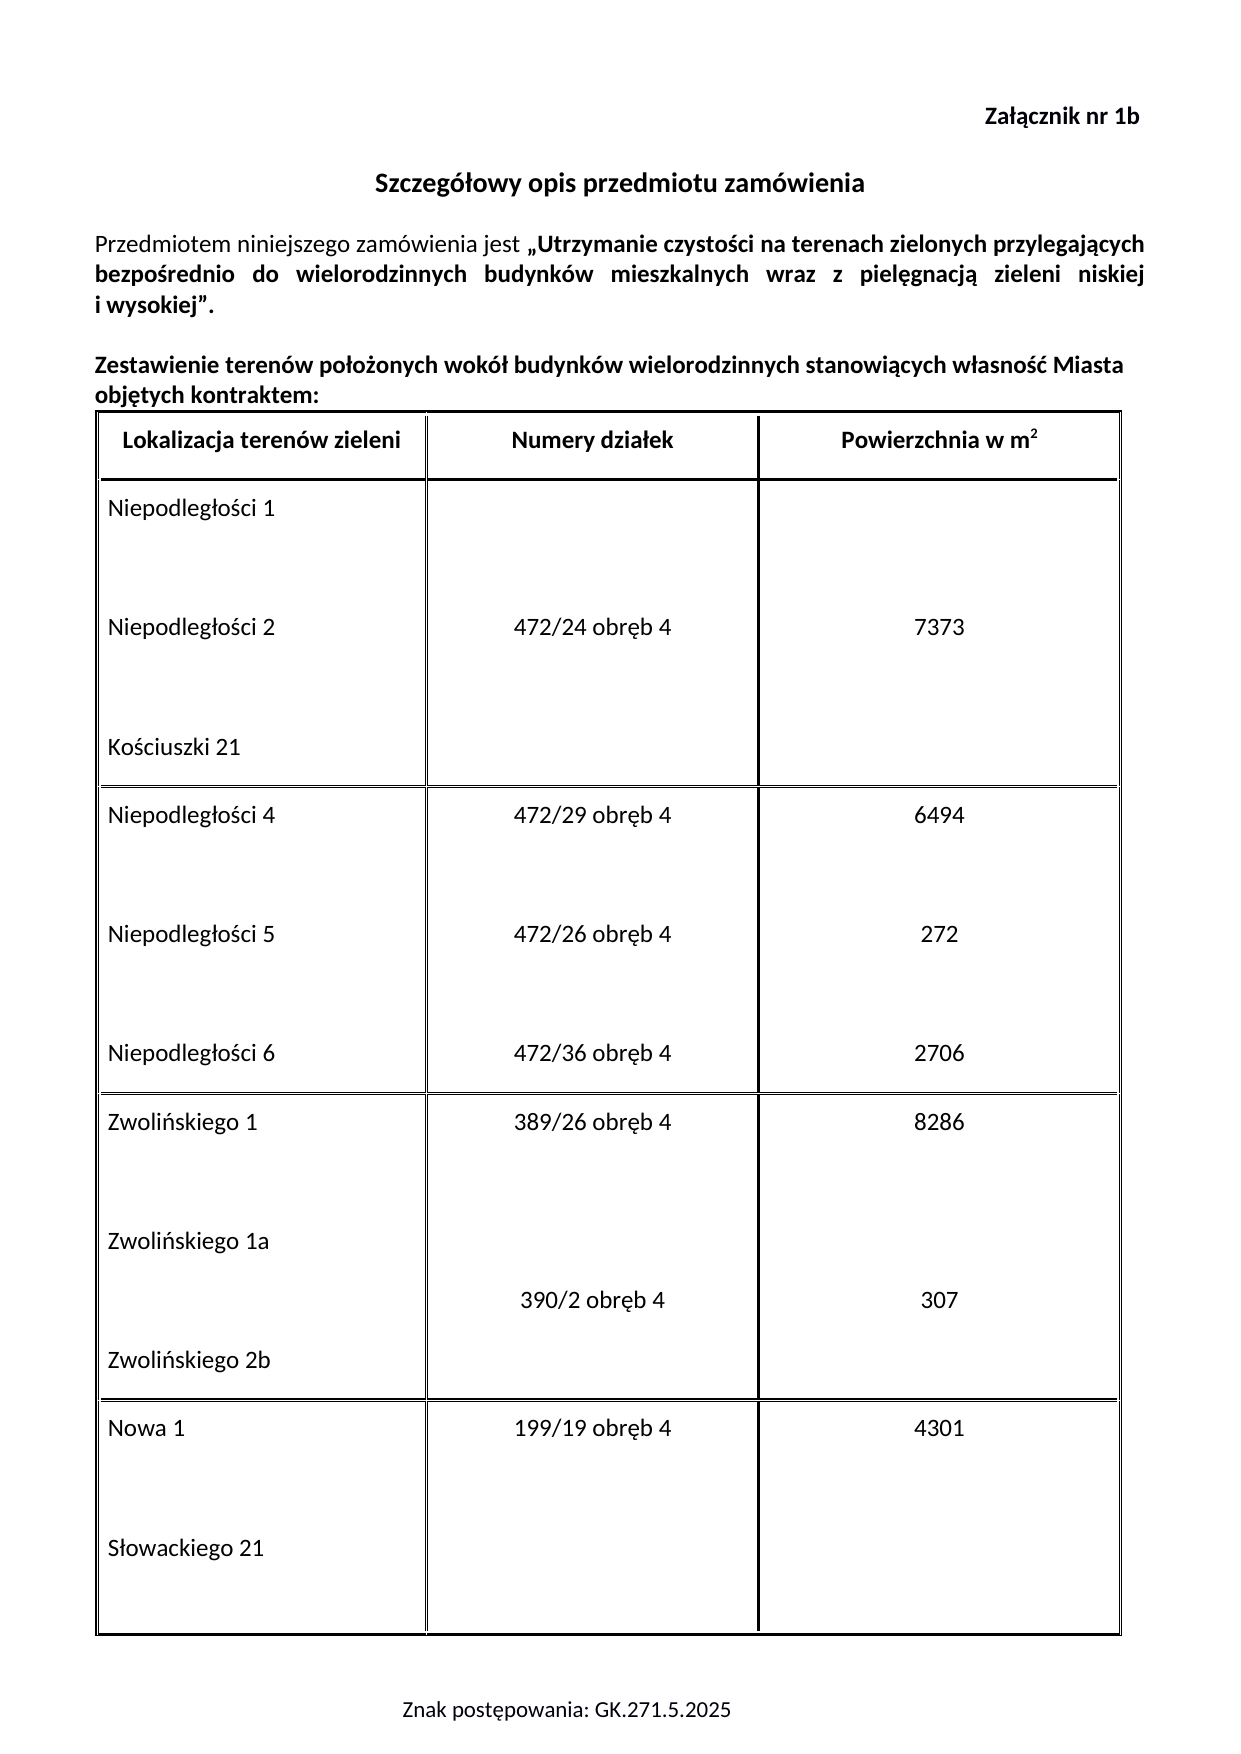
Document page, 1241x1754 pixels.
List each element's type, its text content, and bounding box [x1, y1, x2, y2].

table_cell Niepodległości 1 Niepodległości 2 Kościuszki 21 [97, 478, 425, 785]
table_cell Zwolińskiego 1 Zwolińskiego 1a Zwolińskiego 2b [99, 1091, 425, 1398]
table_cell 199/19 obręb 4 [427, 1402, 758, 1633]
table_cell 472/29 obręb 4 472/26 obręb 4 472/36 obręb 4 [428, 788, 757, 1091]
table_cell Niepodległości 4 Niepodległości 5 Niepodległości 6 [97, 785, 427, 1091]
table_header Lokalizacja terenów zieleni [99, 413, 427, 478]
table_cell 389/26 obręb 4 390/2 obręb 4 [428, 1095, 757, 1398]
text Załącznik nr 1b [100, 100, 1140, 131]
table_cell 6494 272 2706 [758, 785, 1120, 1091]
table_header Numery działek [427, 413, 758, 478]
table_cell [99, 1398, 427, 1633]
text Zestawienie terenów położonych wokół budynków wielorodzinnych stanowiących własność Miasta objętych kontraktem: [94, 349, 1146, 410]
text Przedmiotem niniejszego zamówienia jest „Utrzymanie czystości na terenach zielonych przylegających bezpośrednio do wielorodzinnych budynków mieszkalnych wraz z pielęgnacją zieleni niskiej i wysokiej”. [94, 228, 1146, 320]
table_cell 4301 [758, 1398, 1119, 1633]
table_cell 7373 [760, 478, 1120, 785]
table_cell 472/24 obręb 4 [428, 481, 757, 785]
table_cell 8286 307 [760, 1091, 1119, 1398]
text Szczegółowy opis przedmiotu zamówienia [94, 164, 1146, 199]
table_header Powierzchnia w m2 [758, 413, 1119, 478]
